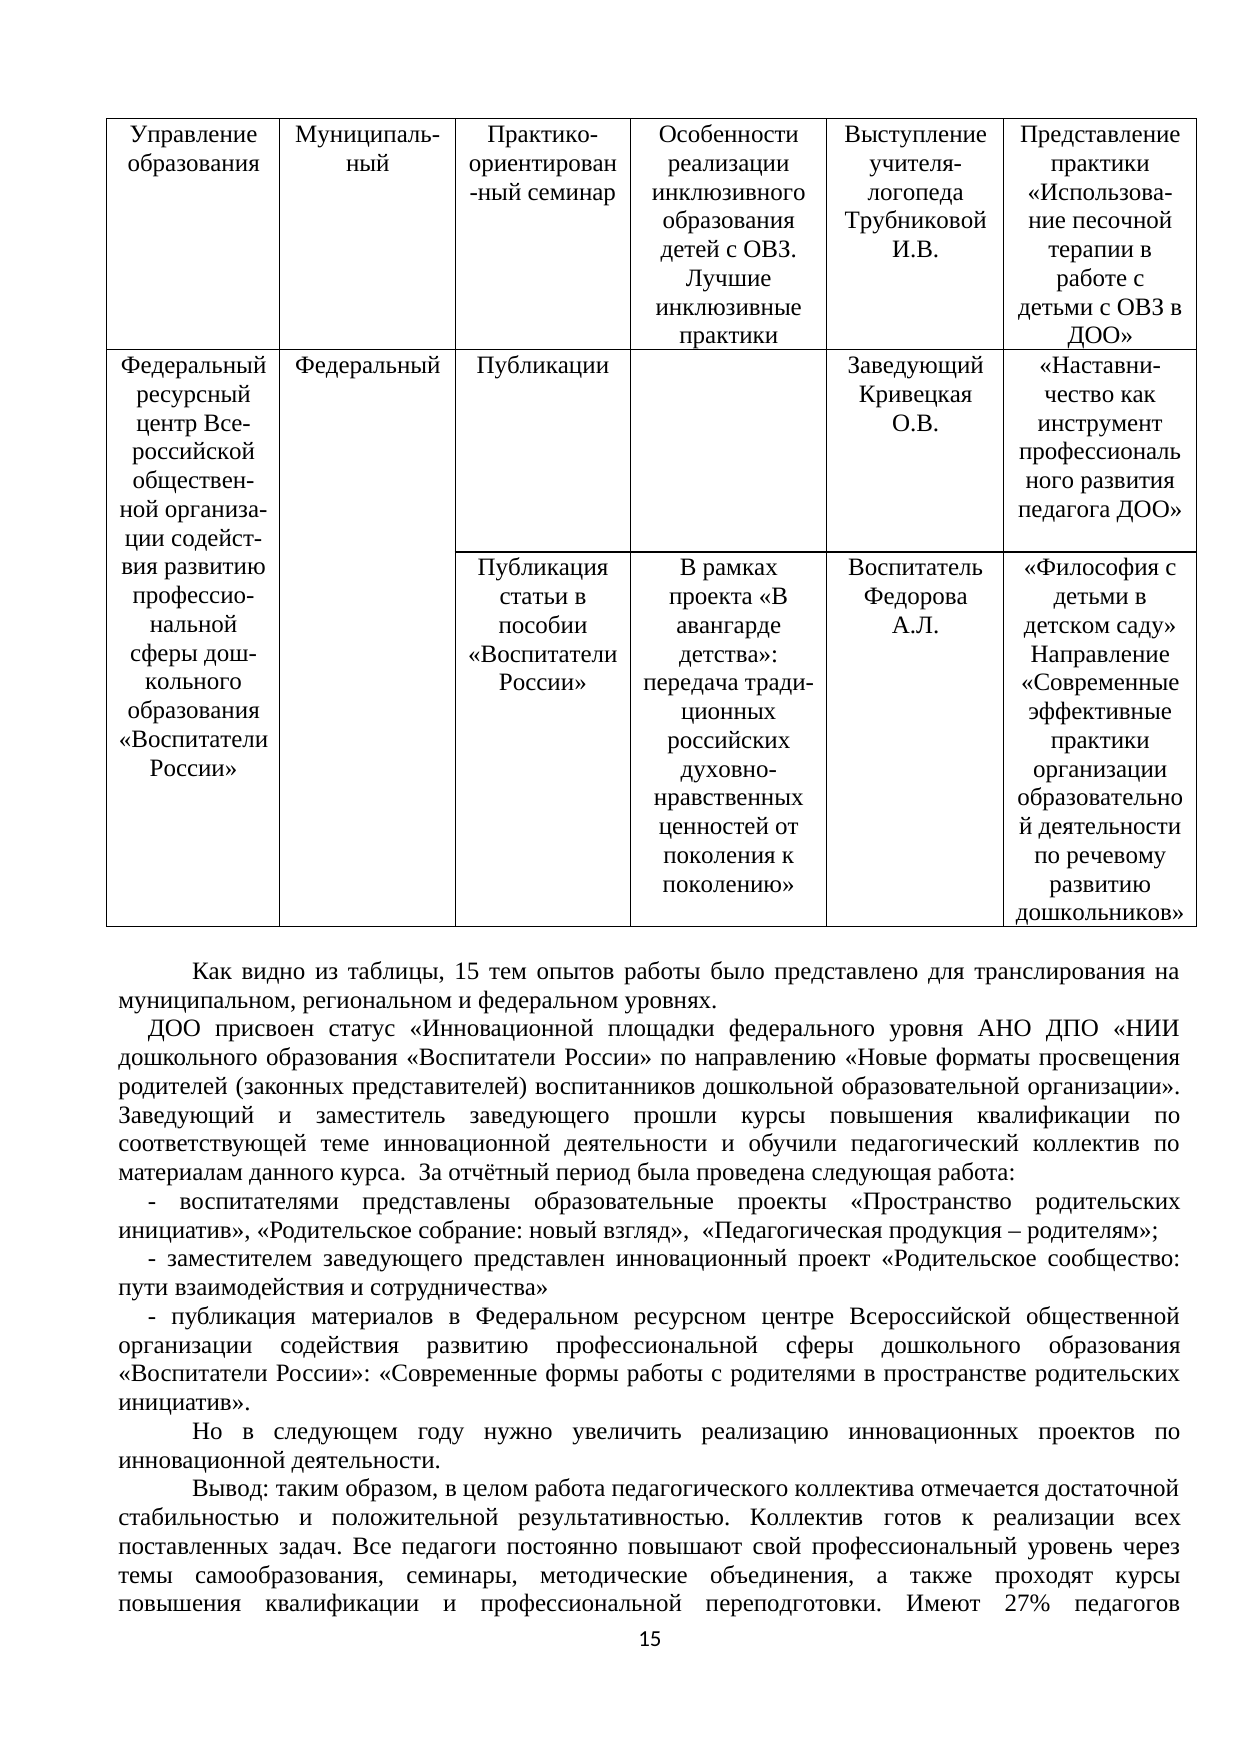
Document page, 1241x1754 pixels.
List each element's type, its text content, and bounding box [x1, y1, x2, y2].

table_cell Заведующий Кривецкая О.В. [827, 350, 1003, 551]
table_cell В рамках проекта «В авангарде детства»: передача тради-ционных российских духовно-нравственных ценностей от поколения к поколению» [631, 553, 826, 926]
table_cell Публикации [456, 350, 630, 551]
table_cell Муниципаль-ный [280, 119, 455, 349]
table_cell Публикация статьи в пособии «Воспитатели России» [456, 553, 630, 926]
text ДОО присвоен статус «Инновационной площадки федерального уровня АНО ДПО «НИИ дошкольного образования «Воспитатели России» по направлению «Новые форматы просвещения родителей (законных представителей) воспитанников дошкольной образовательной организации». Заведующий и заместитель заведующего прошли курсы повышения квалификации по соответствующей теме инновационной деятельности и обучили педагогический коллектив по материалам данного курса. За отчётный период была проведена следующая работа: [118, 1013, 1181, 1186]
table_cell [631, 350, 826, 551]
text - воспитателями представлены образовательные проекты «Пространство родительских инициатив», «Родительское собрание: новый взгляд», «Педагогическая продукция – родителям»; [118, 1186, 1181, 1243]
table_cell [107, 119, 279, 349]
table_cell Представление практики «Использова-ние песочной терапии в работе с детьми с ОВЗ в ДОО» [1004, 119, 1196, 349]
text Вывод: таким образом, в целом работа педагогического коллектива отмечается достаточной [118, 1473, 1181, 1502]
text - заместителем заведующего представлен инновационный проект «Родительское сообщество: пути взаимодействия и сотрудничества» [118, 1243, 1181, 1301]
text Как видно из таблицы, 15 тем опытов работы было представлено для транслирования на муниципальном, региональном и федеральном уровнях. [118, 956, 1181, 1013]
table_cell Воспитатель Федорова А.Л. [827, 553, 1003, 926]
table_cell Федеральный [280, 350, 455, 926]
table_cell «Наставни-чество как инструмент профессионального развития педагога ДОО» [1004, 350, 1196, 551]
table_cell Федеральный ресурсный центр Все-российской обществен-ной организа-ции содейст-вия развитию профессио-нальной сферы дош-кольного образования «Воспитатели России» [107, 350, 279, 926]
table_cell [631, 119, 826, 349]
table_cell «Философия с детьми в детском саду» Направление «Современные эффективные практики организации образовательной деятельности по речевому развитию дошкольников» [1004, 553, 1196, 926]
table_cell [456, 119, 630, 349]
text - публикация материалов в Федеральном ресурсном центре Всероссийской общественной организации содействия развитию профессиональной сферы дошкольного образования «Воспитатели России»: «Современные формы работы с родителями в пространстве родительских инициатив». [118, 1301, 1181, 1416]
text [118, 1502, 1181, 1617]
text Но в следующем году нужно увеличить реализацию инновационных проектов по инновационной деятельности. [118, 1416, 1181, 1473]
table_cell Выступление учителя-логопеда Трубниковой И.В. [827, 119, 1003, 349]
